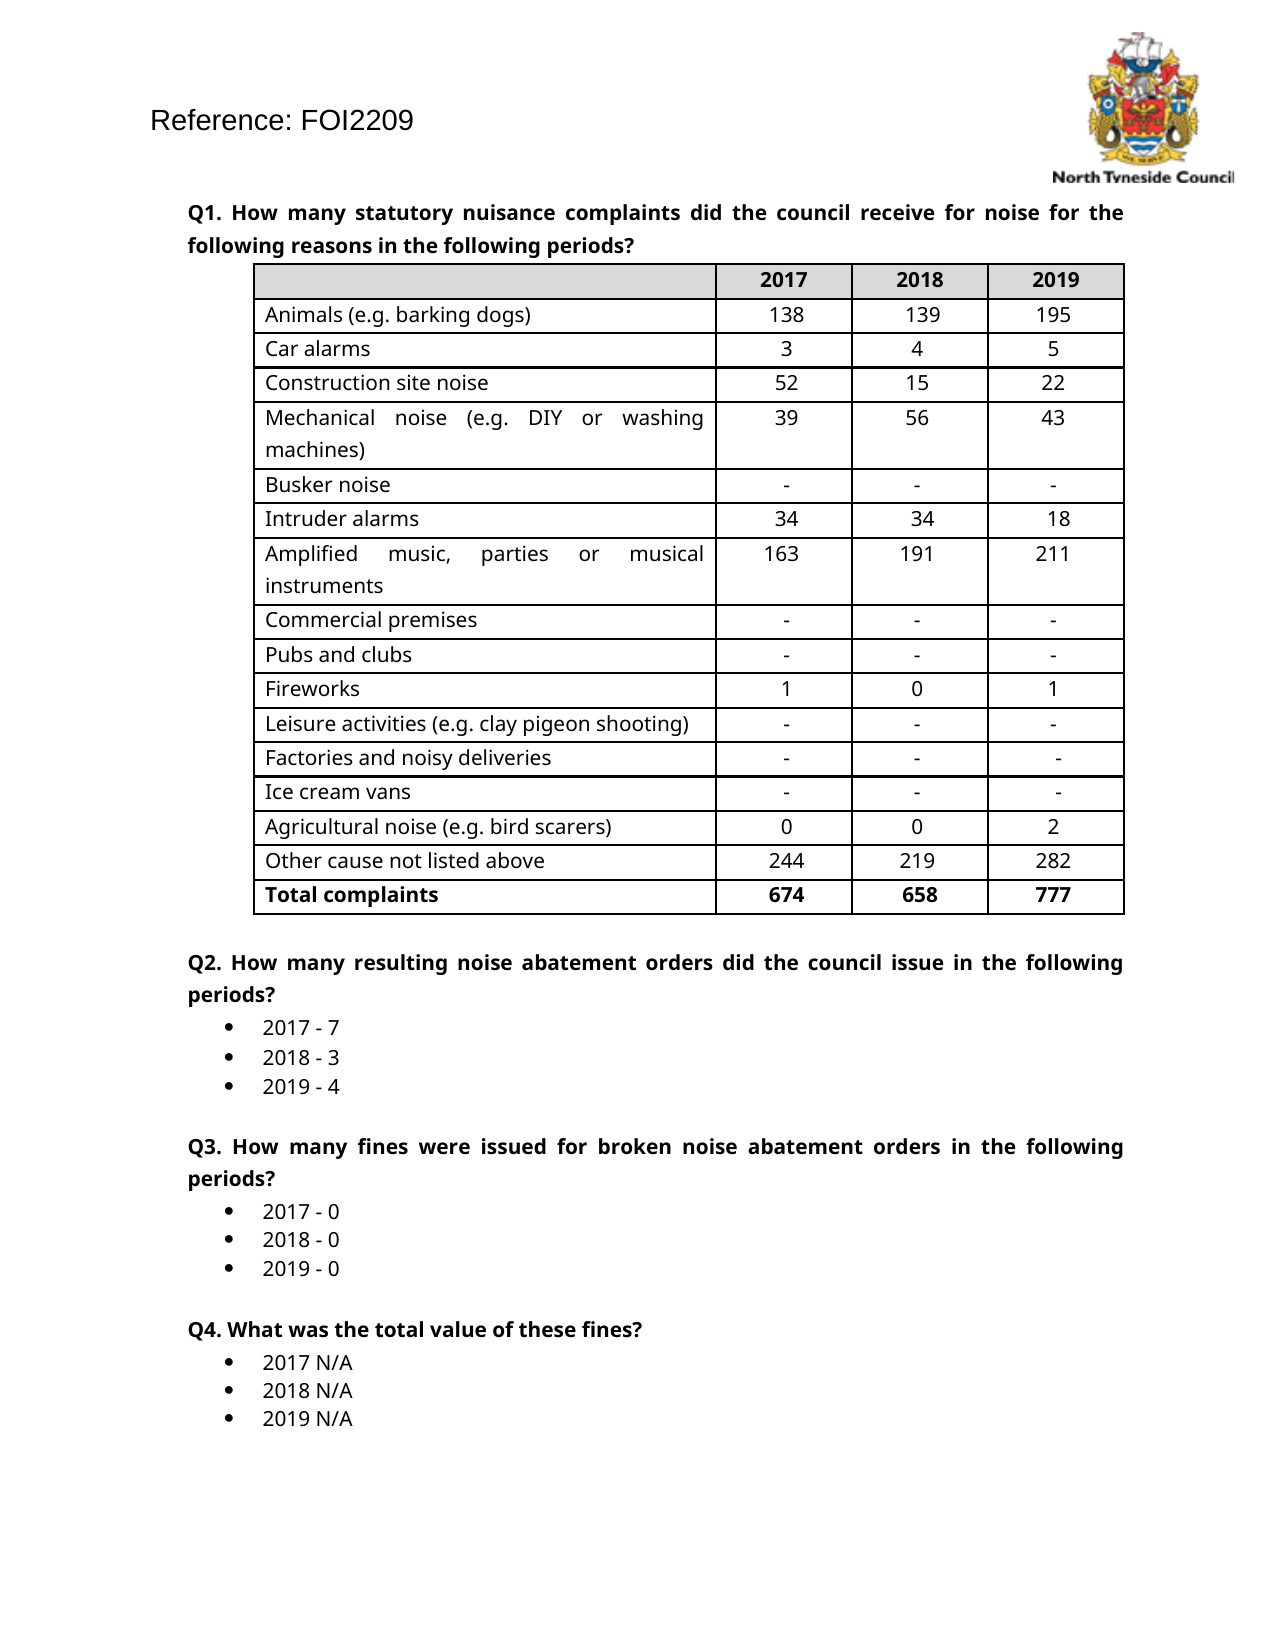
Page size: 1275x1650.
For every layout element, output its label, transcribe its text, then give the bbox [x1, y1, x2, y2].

list 2017 N/A [225, 1348, 1125, 1376]
table_cell Amplified music, parties or musical instruments [255, 539, 715, 603]
table_cell Mechanical noise (e.g. DIY or washing machines) [255, 403, 715, 468]
table_cell - [717, 778, 851, 810]
table_cell 211 [989, 539, 1123, 603]
table_cell 244 [717, 846, 851, 878]
table_cell 195 [989, 300, 1123, 332]
text Q4. What was the total value of these fines? [187, 1315, 1125, 1343]
table_cell 138 [717, 300, 851, 332]
table_cell 34 [853, 504, 987, 537]
table_cell - [853, 709, 987, 741]
list 2019 N/A [225, 1404, 1125, 1433]
table_cell Factories and noisy deliveries [255, 743, 715, 775]
table_header [255, 265, 715, 298]
table_cell - [989, 606, 1123, 638]
table_cell Agricultural noise (e.g. bird scarers) [255, 812, 715, 844]
table_cell - [717, 743, 851, 775]
table_cell 5 [989, 334, 1123, 366]
table_cell Ice cream vans [255, 778, 715, 810]
table_cell 39 [717, 403, 851, 468]
table_cell 191 [853, 539, 987, 603]
list 2019 - 0 [225, 1254, 1125, 1282]
table_cell - [989, 470, 1123, 502]
table_cell 0 [853, 674, 987, 707]
table_cell 15 [853, 369, 987, 401]
table_cell Busker noise [255, 470, 715, 502]
table_cell Other cause not listed above [255, 846, 715, 878]
table_cell - [717, 470, 851, 502]
list 2019 - 4 [225, 1072, 1125, 1101]
table_cell 674 [717, 881, 851, 913]
table_cell Fireworks [255, 674, 715, 707]
table_cell Car alarms [255, 334, 715, 366]
table_cell Animals (e.g. barking dogs) [255, 300, 715, 332]
table_cell Commercial premises [255, 606, 715, 638]
table_cell 22 [989, 369, 1123, 401]
text Q2. How many resulting noise abatement orders did the council issue in the following periods? [187, 948, 1125, 1009]
list 2017 - 7 [225, 1013, 1125, 1041]
text Q1. How many statutory nuisance complaints did the council receive for noise for the following reasons in the following periods? [187, 198, 1125, 259]
table_cell Construction site noise [255, 369, 715, 401]
list 2018 - 3 [225, 1043, 1125, 1071]
table_cell 0 [853, 812, 987, 844]
table_cell - [717, 606, 851, 638]
table_cell - [989, 640, 1123, 672]
table_header 2017 [717, 265, 851, 298]
table_header 2018 [853, 265, 987, 298]
table_cell 2 [989, 812, 1123, 844]
list 2017 - 0 [225, 1197, 1125, 1226]
table_cell - [717, 709, 851, 741]
table_cell - [853, 743, 987, 775]
table_cell Total complaints [255, 881, 715, 913]
table_cell 52 [717, 369, 851, 401]
text Q3. How many fines were issued for broken noise abatement orders in the following periods? [187, 1132, 1125, 1193]
table_cell 43 [989, 403, 1123, 468]
table_cell - [989, 743, 1123, 775]
table_cell 56 [853, 403, 987, 468]
table_cell - [989, 709, 1123, 741]
table_cell - [989, 778, 1123, 810]
table_cell 1 [989, 674, 1123, 707]
table_cell - [717, 640, 851, 672]
table_cell 34 [717, 504, 851, 537]
table_cell 163 [717, 539, 851, 603]
table_cell Intruder alarms [255, 504, 715, 537]
list 2018 N/A [225, 1376, 1125, 1404]
table_cell Pubs and clubs [255, 640, 715, 672]
table_cell 777 [989, 881, 1123, 913]
table_header 2019 [989, 265, 1123, 298]
list 2018 - 0 [225, 1226, 1125, 1254]
table_cell Leisure activities (e.g. clay pigeon shooting) [255, 709, 715, 741]
table_cell - [853, 470, 987, 502]
table_cell 219 [853, 846, 987, 878]
table_cell - [853, 640, 987, 672]
table_cell 3 [717, 334, 851, 366]
table_cell 658 [853, 881, 987, 913]
table_cell - [853, 778, 987, 810]
table_cell 18 [989, 504, 1123, 537]
table_cell 139 [853, 300, 987, 332]
table_cell 0 [717, 812, 851, 844]
table_cell 282 [989, 846, 1123, 878]
table_cell - [853, 606, 987, 638]
table_cell 4 [853, 334, 987, 366]
table_cell 1 [717, 674, 851, 707]
